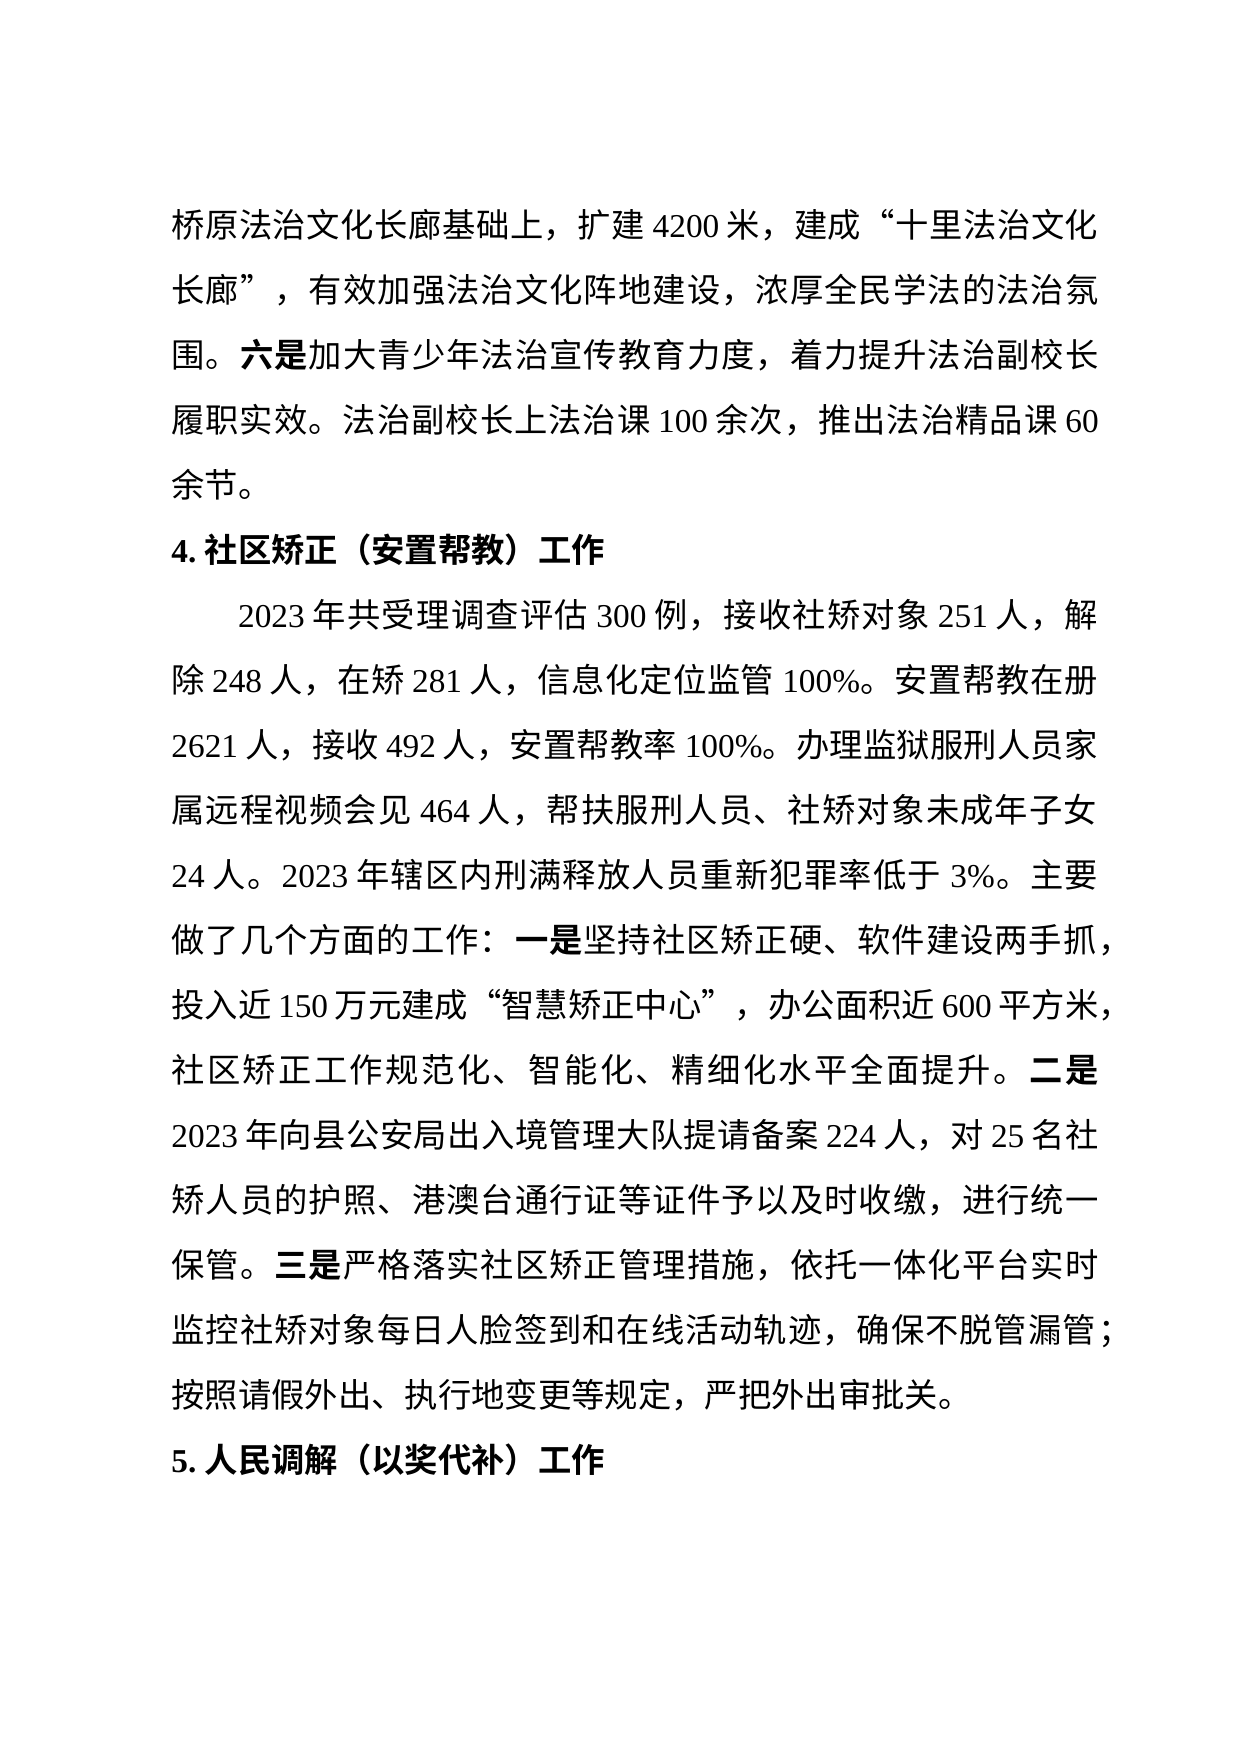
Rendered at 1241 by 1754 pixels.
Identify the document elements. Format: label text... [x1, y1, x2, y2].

list 社区矫正（安置帮教）工作 [171, 515, 1098, 580]
text 2023年共受理调查评估300例，接收社矫对象251人，解除248人，在矫281人，信息化定位监管100%。安置帮教在册2621人，接收492人，安置帮教率100%。办理监狱服刑人员家属远程视频会见464人，帮扶服刑人员、社矫对象未成年子女24人。2023年辖区内刑满释放人员重新犯罪率低于3%。主要做了几个方面的工作：一是坚持社区矫正硬、软件建设两手抓，投入近150万元建成“智慧矫正中心”，办公面积近600平方米，社区矫正工作规范化、智能化、精细化水平全面提升。二是2023年向县公安局出入境管理大队提请备案224人，对25名社矫人员的护照、港澳台通行证等证件予以及时收缴，进行统一保管。三是严格落实社区矫正管理措施，依托一体化平台实时监控社矫对象每日人脸签到和在线活动轨迹，确保不脱管漏管；按照请假外出、执行地变更等规定，严把外出审批关。 [171, 580, 1098, 1425]
list 人民调解（以奖代补）工作 [171, 1425, 1098, 1490]
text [171, 190, 1098, 515]
